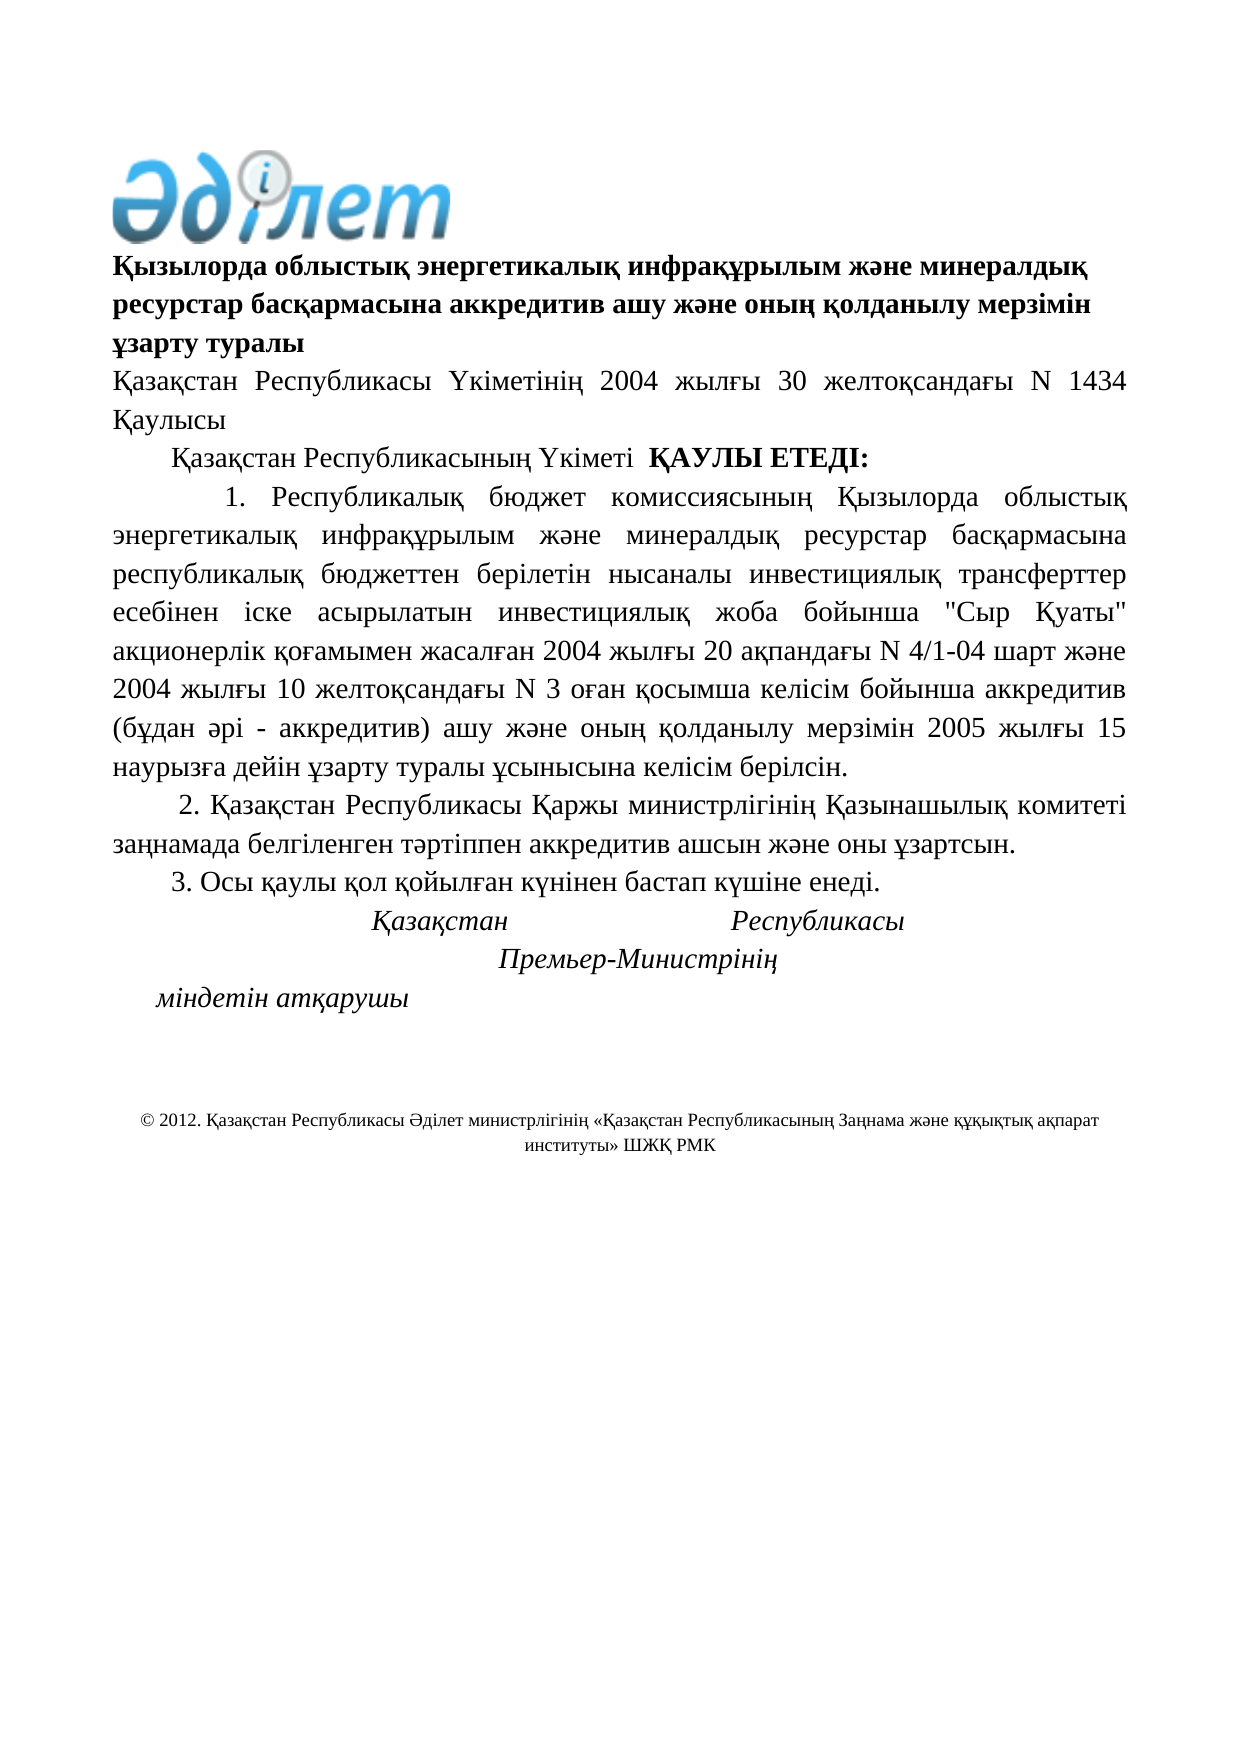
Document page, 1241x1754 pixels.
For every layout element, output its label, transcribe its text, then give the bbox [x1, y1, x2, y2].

text 2. Қазақстан Республикасы Қаржы министрлiгiнiң Қазынашылық комитетi заңнамада белгiленген тәртiппен аккредитив ашсын және оны ұзартсын. [112, 787, 1128, 859]
picture [112, 150, 451, 244]
text Қазақстан Республикасы Премьер-Министрінің міндетін атқарушы [112, 903, 1128, 1013]
text Қазақстан Республикасының Үкiметi ҚАУЛЫ ЕТЕДI: [112, 440, 1128, 474]
text Қазақстан Республикасы Үкіметінің 2004 жылғы 30 желтоқсандағы N 1434 Қаулысы [112, 363, 1128, 435]
text 1. Республикалық бюджет комиссиясының Қызылорда oблыстық энергетикалық инфрақұрылым және минералдық ресурстар басқармасына республикалық бюджеттен берiлетiн нысаналы инвестициялық трансферттер есебiнен iске асырылатын инвестициялық жоба бойынша "Сыр Қуаты" акционерлiк қоғамымен жасалған 2004 жылғы 20 ақпандағы N 4/1-04 шарт және 2004 жылғы 10 желтоқсандағы N 3 оған қосымша келiсiм бойынша аккредитив (бұдан әрi - аккредитив) ашу және оның қолданылу мерзiмiн 2005 жылғы 15 наурызға дейiн ұзарту туралы ұсынысына келiсiм берiлсiн. [112, 479, 1128, 782]
text Қызылорда облыстық энергетикалық инфрақұрылым және минералдық ресурстар басқармасына аккредитив ашу және оның қолданылу мерзiмiн ұзарту туралы [112, 248, 1128, 358]
text © 2012. Қазақстан Республикасы Әділет министрлігінің «Қазақстан Республикасының Заңнама және құқықтық ақпарат институты» ШЖҚ РМК [112, 1109, 1128, 1155]
text 3. Осы қаулы қол қойылған күнiнен бастап күшiне енедi. [112, 864, 1128, 898]
